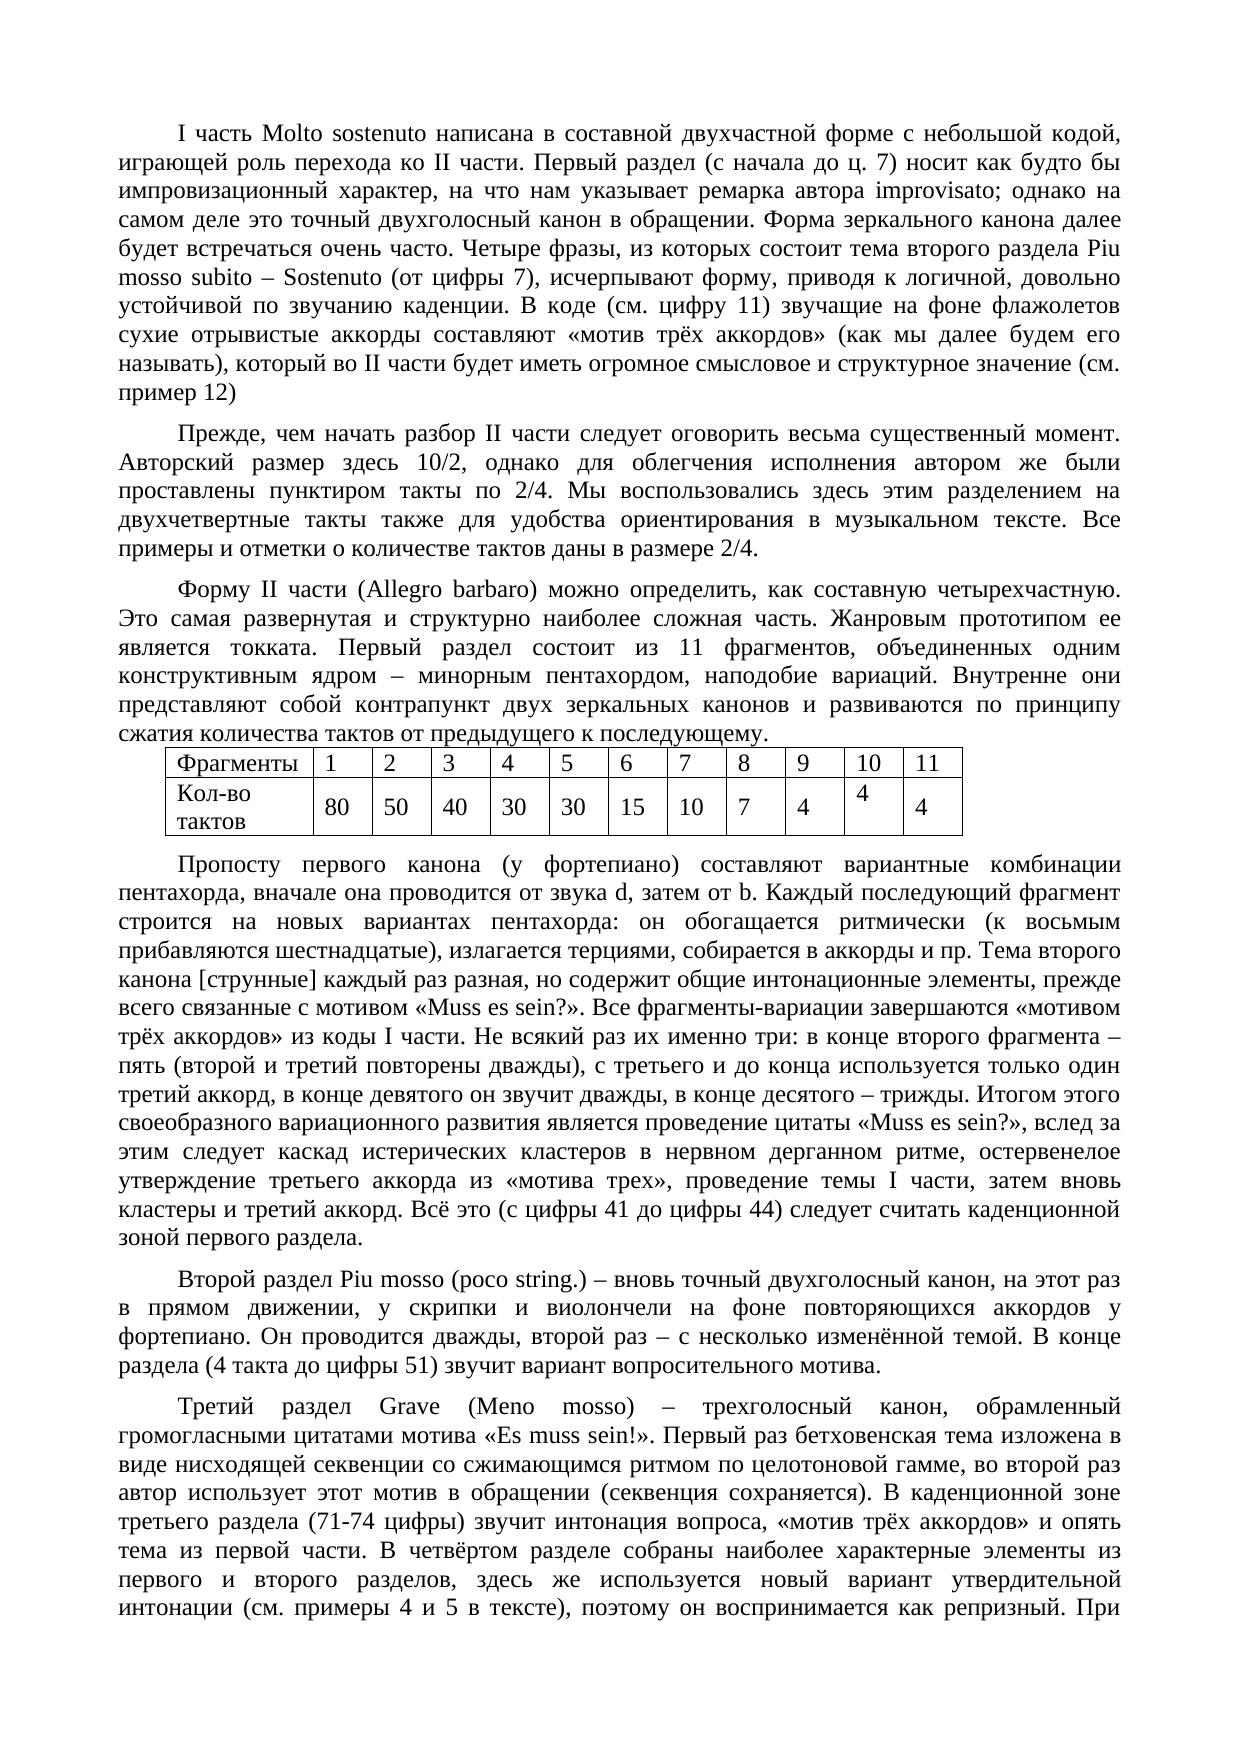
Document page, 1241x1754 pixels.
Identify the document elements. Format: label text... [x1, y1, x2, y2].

table_cell 4 [904, 778, 962, 835]
table_header 2 [373, 748, 431, 777]
table_header 7 [668, 748, 726, 777]
text Пропосту первого канона (у фортепиано) составляют вариантные комбинации пентахорда, вначале она проводится от звука d, затем от b. Каждый последующий фрагмент строится на новых вариантах пентахорда: он обогащается ритмически (к восьмым прибавляются шестнадцатые), излагается терциями, собирается в аккорды и пр. Тема второго канона [струнные] каждый раз разная, но содержит общие интонационные элементы, прежде всего связанные с мотивом «Muss es sein?». Все фрагменты-вариации завершаются «мотивом трёх аккордов» из коды I части. Не всякий раз их именно три: в конце второго фрагмента – пять (второй и третий повторены дважды), с третьего и до конца используется только один третий аккорд, в конце девятого он звучит дважды, в конце десятого – трижды. Итогом этого своеобразного вариационного развития является проведение цитаты «Muss es sein?», вслед за этим следует каскад истерических кластеров в нервном дерганном ритме, остервенелое утверждение третьего аккорда из «мотива трех», проведение темы I части, затем вновь кластеры и третий аккорд. Всё это (с цифры 41 до цифры 44) следует считать каденционной зоной первого раздела. [118, 849, 1122, 1251]
table_cell 4 [786, 778, 844, 835]
table_header 5 [550, 748, 608, 777]
table_header Фрагменты [166, 748, 313, 777]
text Второй раздел Piu mosso (poco string.) – вновь точный двухголосный канон, на этот раз в прямом движении, у скрипки и виолончели на фоне повторяющихся аккордов у фортепиано. Он проводится дважды, второй раз – с несколько изменённой темой. В конце раздела (4 такта до цифры 51) звучит вариант вопросительного мотива. [118, 1264, 1122, 1379]
table_cell 4 [845, 778, 903, 835]
table_cell 50 [373, 778, 431, 835]
table_cell 10 [668, 778, 726, 835]
table_cell 15 [609, 778, 667, 835]
table_cell 30 [550, 778, 608, 835]
table_header 8 [727, 748, 785, 777]
text I часть Molto sostenuto написана в составной двухчастной форме с небольшой кодой, играющей роль перехода ко II части. Первый раздел (с начала до ц. 7) носит как будто бы импровизационный характер, на что нам указывает ремарка автора improvisato; однако на самом деле это точный двухголосный канон в обращении. Форма зеркального канона далее будет встречаться очень часто. Четыре фразы, из которых состоит тема второго раздела Piu mosso subito – Sostenuto (от цифры 7), исчерпывают форму, приводя к логичной, довольно устойчивой по звучанию каденции. В коде (см. цифру 11) звучащие на фоне флажолетов сухие отрывистые аккорды составляют «мотив трёх аккордов» (как мы далее будем его называть), который во II части будет иметь огромное смысловое и структурное значение (см. пример 12) [118, 118, 1122, 406]
table_header 6 [609, 748, 667, 777]
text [118, 1391, 1122, 1621]
table_header 3 [432, 748, 490, 777]
table_cell 7 [727, 778, 785, 835]
table_header 4 [491, 748, 549, 777]
table_header 9 [786, 748, 844, 777]
table_cell 30 [491, 778, 549, 835]
table_header 11 [904, 748, 962, 777]
table_cell 80 [314, 778, 372, 835]
text Форму II части (Allegro barbaro) можно определить, как составную четырехчастную. Это самая развернутая и структурно наиболее сложная часть. Жанровым прототипом ее является токката. Первый раздел состоит из 11 фрагментов, объединенных одним конструктивным ядром – минорным пентахордом, наподобие вариаций. Внутренне они представляют собой контрапункт двух зеркальных канонов и развиваются по принципу сжатия количества тактов от предыдущего к последующему. [118, 574, 1122, 747]
table_header 1 [314, 748, 372, 777]
table_cell 40 [432, 778, 490, 835]
table_cell Кол-во тактов [166, 778, 313, 835]
table_header 10 [845, 748, 903, 777]
text Прежде, чем начать разбор II части следует оговорить весьма существенный момент. Авторский размер здесь 10/2, однако для облегчения исполнения автором же были проставлены пунктиром такты по 2/4. Мы воспользовались здесь этим разделением на двухчетвертные такты также для удобства ориентирования в музыкальном тексте. Все примеры и отметки о количестве тактов даны в размере 2/4. [118, 418, 1122, 562]
